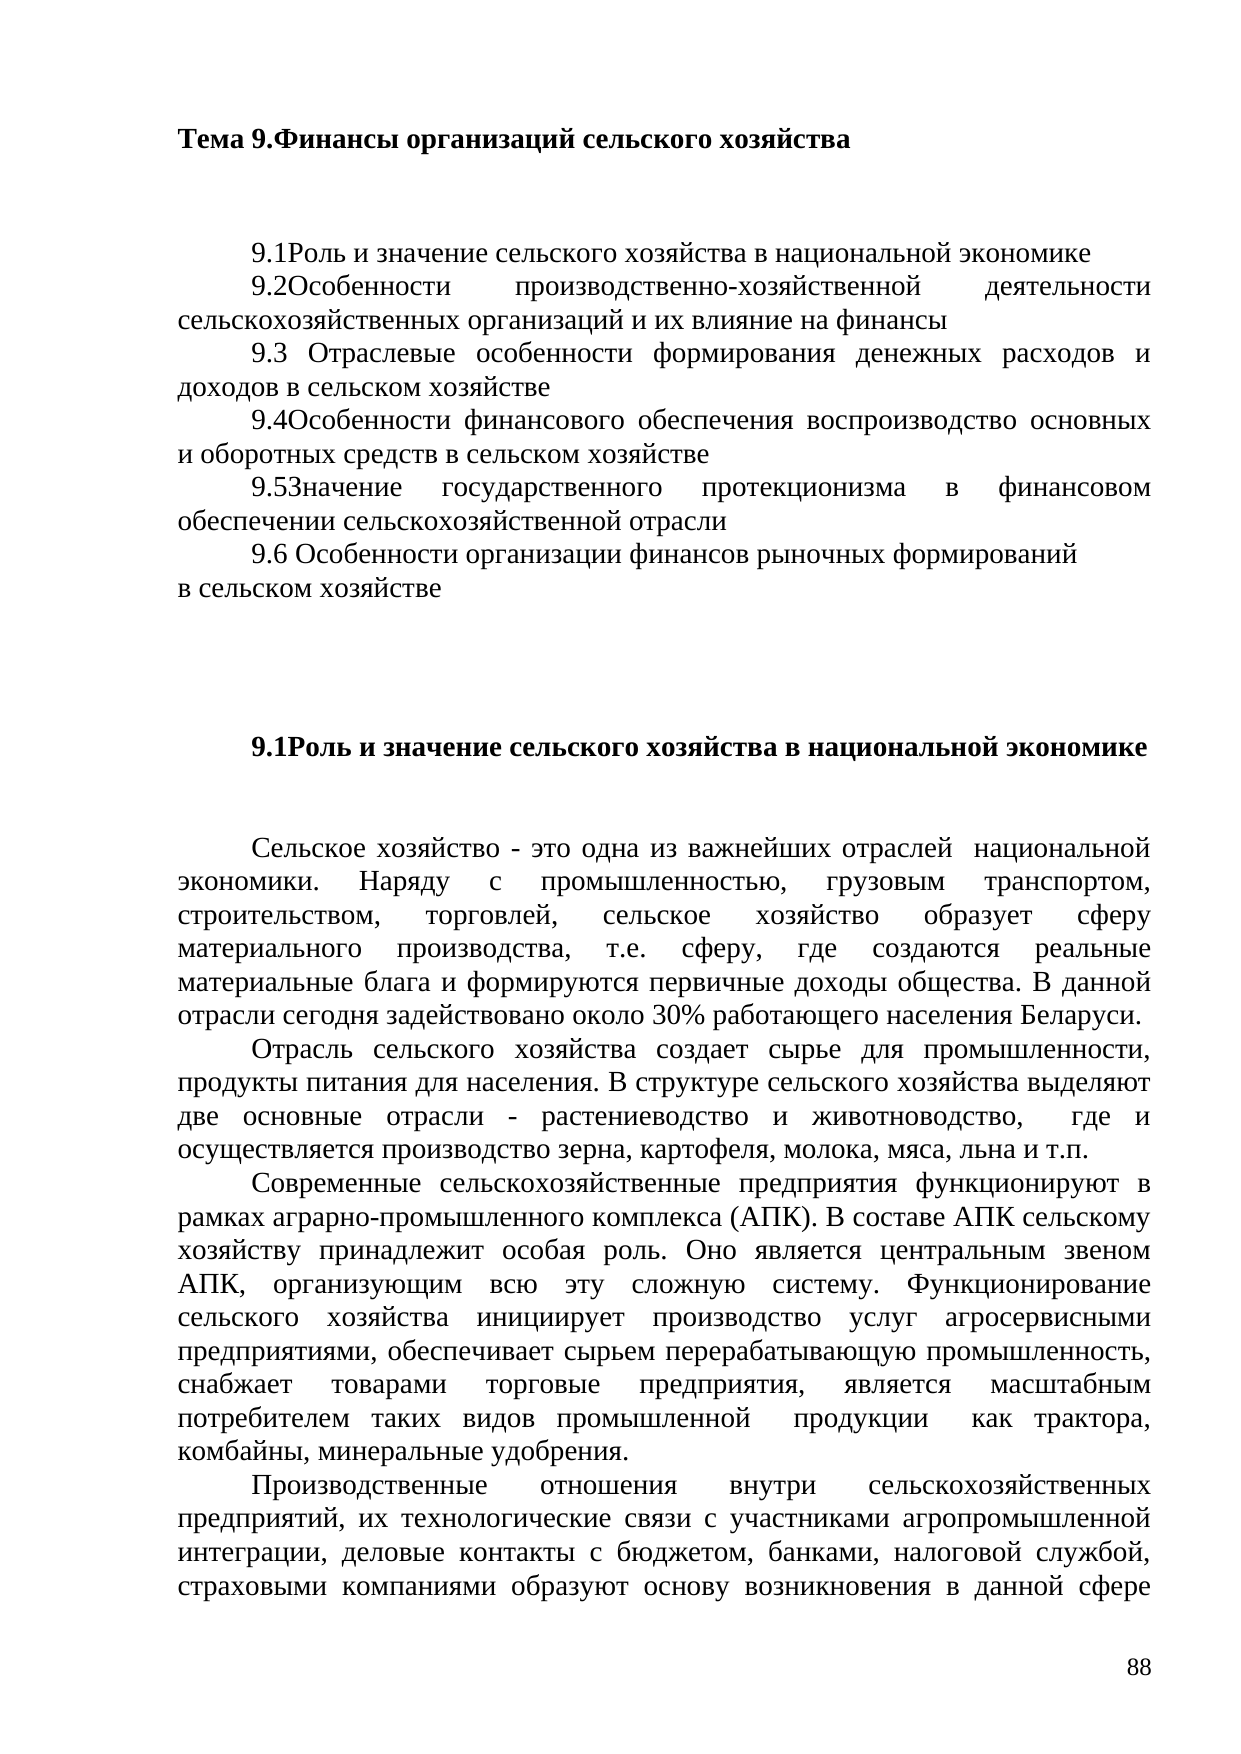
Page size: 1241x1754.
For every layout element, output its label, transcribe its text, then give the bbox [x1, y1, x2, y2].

text Сельское хозяйство - это одна из важнейших отраслей национальной экономики. Наряду с промышленностью, грузовым транспортом, строительством, торговлей, сельское хозяйство образует сферу материального производства, т.е. сферу, где создаются реальные материальные блага и формируются первичные доходы общества. В данной отрасли сегодня задействовано около 30% работающего населения Беларуси. [177, 830, 1152, 1031]
text Тема 9.Финансы организаций сельского хозяйства [177, 118, 1152, 156]
text Современные сельскохозяйственные предприятия функционируют в рамках аграрно-промышленного комплекса (АПК). В составе АПК сельскому хозяйству принадлежит особая роль. Оно является центральным звеном АПК, организующим всю эту сложную систему. Функционирование сельского хозяйства инициирует производство услуг агросервисными предприятиями, обеспечивает сырьем перерабатывающую промышленность, снабжает товарами торговые предприятия, является масштабным потребителем таких видов промышленной продукции как трактора, комбайны, минеральные удобрения. [177, 1165, 1152, 1467]
text Отрасль сельского хозяйства создает сырье для промышленности, продукты питания для населения. В структуре сельского хозяйства выделяют две основные отрасли - растениеводство и животноводство, где и осуществляется производство зерна, картофеля, молока, мяса, льна и т.п. [177, 1031, 1152, 1165]
text 9.1Роль и значение сельского хозяйства в национальной экономике [251, 729, 1152, 763]
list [177, 1467, 1152, 1601]
text 9.5Значение государственного протекционизма в финансовом обеспечении сельскохозяйственной отрасли [177, 469, 1152, 537]
text 9.2Особенности производственно-хозяйственной деятельности сельскохозяйственных организаций и их влияние на финансы [177, 268, 1152, 335]
subtitle в сельском хозяйстве [177, 570, 1152, 604]
text 9.1Роль и значение сельского хозяйства в национальной экономике [251, 235, 1152, 268]
text 9.3 Отраслевые особенности формирования денежных расходов и доходов в сельском хозяйстве [177, 335, 1152, 402]
text 9.4Особенности финансового обеспечения воспроизводство основных и оборотных средств в сельском хозяйстве [177, 402, 1152, 469]
subtitle 9.6 Особенности организации финансов рыночных формирований [177, 537, 1152, 570]
